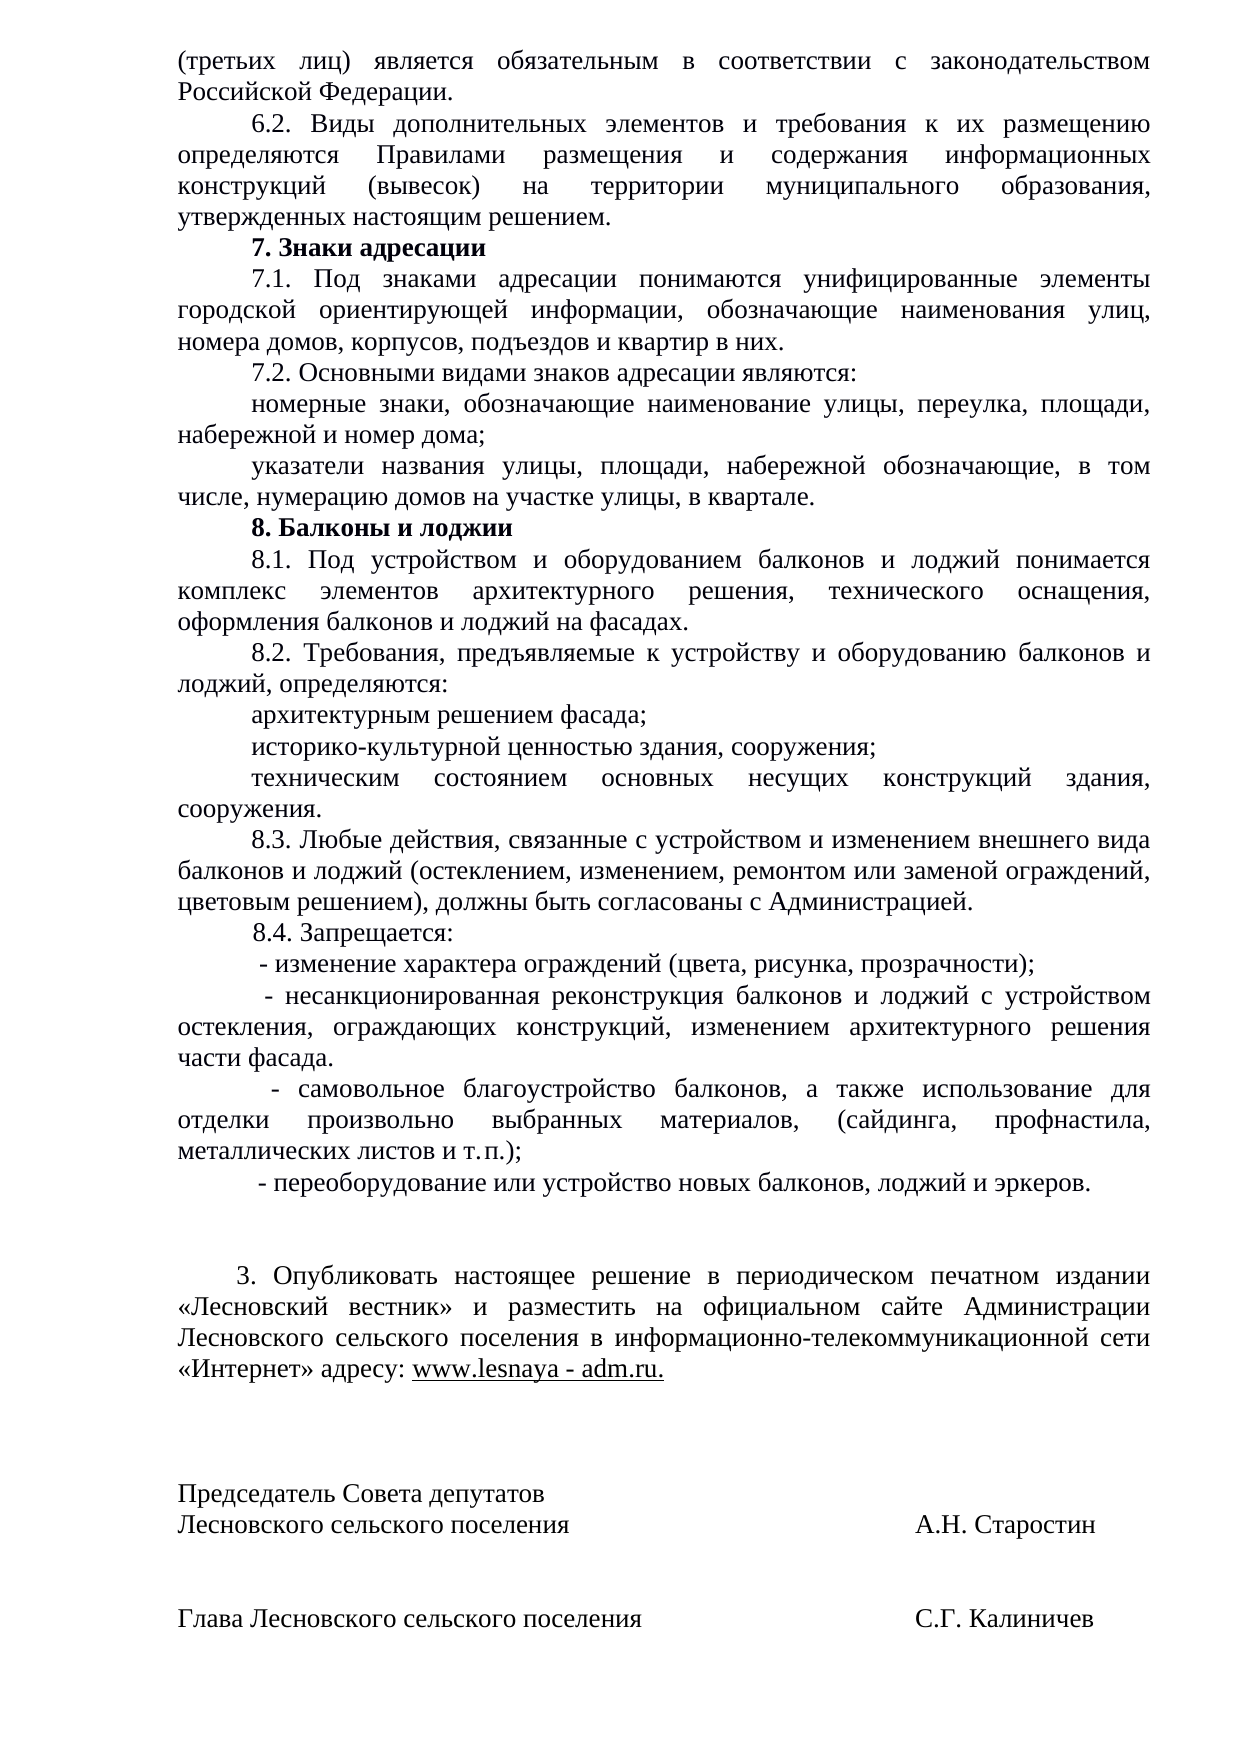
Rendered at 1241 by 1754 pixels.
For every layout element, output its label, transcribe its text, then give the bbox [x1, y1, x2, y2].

text архитектурным решением фасада; [177, 698, 1152, 729]
text 8.4. Запрещается: [177, 916, 1152, 948]
text 8.3. Любые действия, связанные с устройством и изменением внешнего вида балконов и лоджий (остеклением, изменением, ремонтом или заменой ограждений, цветовым решением), должны быть согласованы с Администрацией. [177, 823, 1152, 916]
text - несанкционированная реконструкция балконов и лоджий с устройством остекления, ограждающих конструкций, изменением архитектурного решения части фасада. [177, 979, 1152, 1072]
text Глава Лесновского сельского поселения С.Г. Калиничев [177, 1602, 1152, 1633]
text 8.1. Под устройством и оборудованием балконов и лоджий понимается комплекс элементов архитектурного решения, технического оснащения, оформления балконов и лоджий на фасадах. [177, 543, 1152, 636]
text 7.2. Основными видами знаков адресации являются: [177, 356, 1152, 387]
text - изменение характера ограждений (цвета, рисунка, прозрачности); [177, 948, 1152, 979]
text 8. Балконы и лоджии [177, 512, 1152, 543]
text историко-культурной ценностью здания, сооружения; [177, 729, 1152, 761]
text 8.2. Требования, предъявляемые к устройству и оборудованию балконов и лоджий, определяются: [177, 636, 1152, 698]
text Лесновского сельского поселения А.Н. Старостин [177, 1508, 1152, 1539]
text номерные знаки, обозначающие наименование улицы, переулка, площади, набережной и номер дома; [177, 387, 1152, 449]
text указатели названия улицы, площади, набережной обозначающие, в том числе, нумерацию домов на участке улицы, в квартале. [177, 449, 1152, 512]
text 7.1. Под знаками адресации понимаются унифицированные элементы городской ориентирующей информации, обозначающие наименования улиц, номера домов, корпусов, подъездов и квартир в них. [177, 262, 1152, 356]
text 6.2. Виды дополнительных элементов и требования к их размещению определяются Правилами размещения и содержания информационных конструкций (вывесок) на территории муниципального образования, утвержденных настоящим решением. [177, 107, 1152, 231]
text - переоборудование или устройство новых балконов, лоджий и эркеров. [177, 1166, 1152, 1197]
text техническим состоянием основных несущих конструкций здания, сооружения. [177, 761, 1152, 823]
text - самовольное благоустройство балконов, а также использование для отделки произвольно выбранных материалов, (сайдинга, профнастила, металлических листов и т. п.); [177, 1072, 1152, 1166]
text 7. Знаки адресации [177, 231, 1152, 262]
text Председатель Совета депутатов [177, 1477, 1152, 1508]
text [177, 44, 1152, 107]
text 3. Опубликовать настоящее решение в периодическом печатном издании «Лесновский вестник» и разместить на официальном сайте Администрации Лесновского сельского поселения в информационно-телекоммуникационной сети «Интернет» адресу: www.lesnaya - adm.ru. [177, 1259, 1152, 1384]
